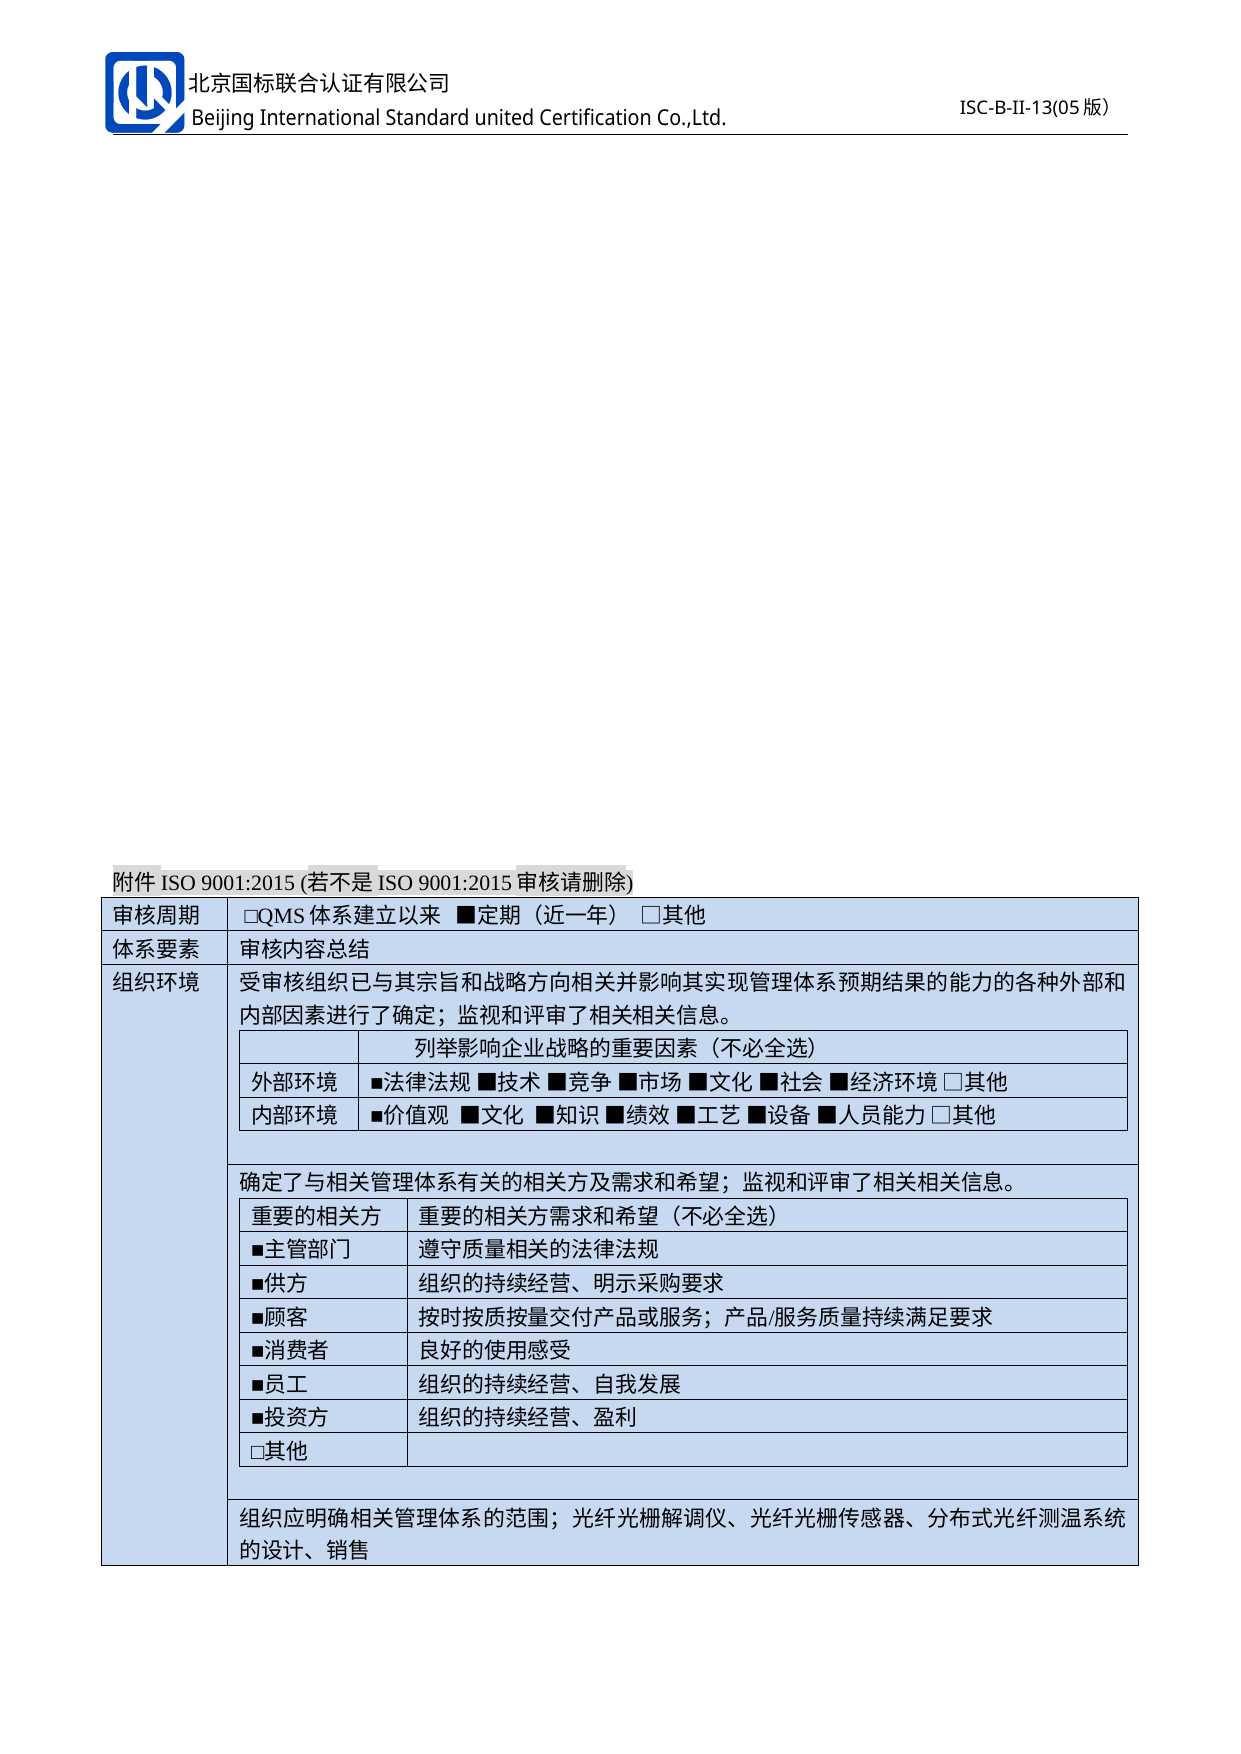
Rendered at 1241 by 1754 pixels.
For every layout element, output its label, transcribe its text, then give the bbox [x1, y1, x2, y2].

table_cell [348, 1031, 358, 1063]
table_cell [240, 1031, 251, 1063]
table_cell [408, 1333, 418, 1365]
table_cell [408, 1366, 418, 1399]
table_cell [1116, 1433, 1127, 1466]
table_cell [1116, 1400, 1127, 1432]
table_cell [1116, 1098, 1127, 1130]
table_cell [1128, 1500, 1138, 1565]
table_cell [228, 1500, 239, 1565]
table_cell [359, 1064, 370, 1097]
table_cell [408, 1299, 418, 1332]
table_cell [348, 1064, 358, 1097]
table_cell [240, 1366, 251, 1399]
table_cell 确定了与相关管理体系有关的相关方及需求和希望；监视和评审了相关相关信息。 [240, 1232, 407, 1265]
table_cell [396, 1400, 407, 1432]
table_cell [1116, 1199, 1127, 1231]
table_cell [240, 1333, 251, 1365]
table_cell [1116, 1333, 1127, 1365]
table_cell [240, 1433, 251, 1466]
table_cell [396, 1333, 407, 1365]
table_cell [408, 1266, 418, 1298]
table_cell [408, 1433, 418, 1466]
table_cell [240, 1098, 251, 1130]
text 附件ISO 9001:2015 (若不是ISO 9001:2015审核请删除) [112, 864, 1128, 897]
table_cell 确定了与相关管理体系有关的相关方及需求和希望；监视和评审了相关相关信息。 [408, 1232, 1127, 1265]
table_cell 组织环境 [102, 965, 227, 1565]
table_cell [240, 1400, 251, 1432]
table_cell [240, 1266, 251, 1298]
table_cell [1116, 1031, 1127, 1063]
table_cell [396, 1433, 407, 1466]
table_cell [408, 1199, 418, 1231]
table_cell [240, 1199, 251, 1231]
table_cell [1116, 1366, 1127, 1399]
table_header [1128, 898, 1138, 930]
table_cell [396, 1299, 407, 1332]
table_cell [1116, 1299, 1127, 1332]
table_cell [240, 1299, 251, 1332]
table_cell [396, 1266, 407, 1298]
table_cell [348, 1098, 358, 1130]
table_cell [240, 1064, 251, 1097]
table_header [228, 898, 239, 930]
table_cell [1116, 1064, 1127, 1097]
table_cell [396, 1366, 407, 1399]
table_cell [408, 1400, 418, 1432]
picture [105, 52, 185, 133]
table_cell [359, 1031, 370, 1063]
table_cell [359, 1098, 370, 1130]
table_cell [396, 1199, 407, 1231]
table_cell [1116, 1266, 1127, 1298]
